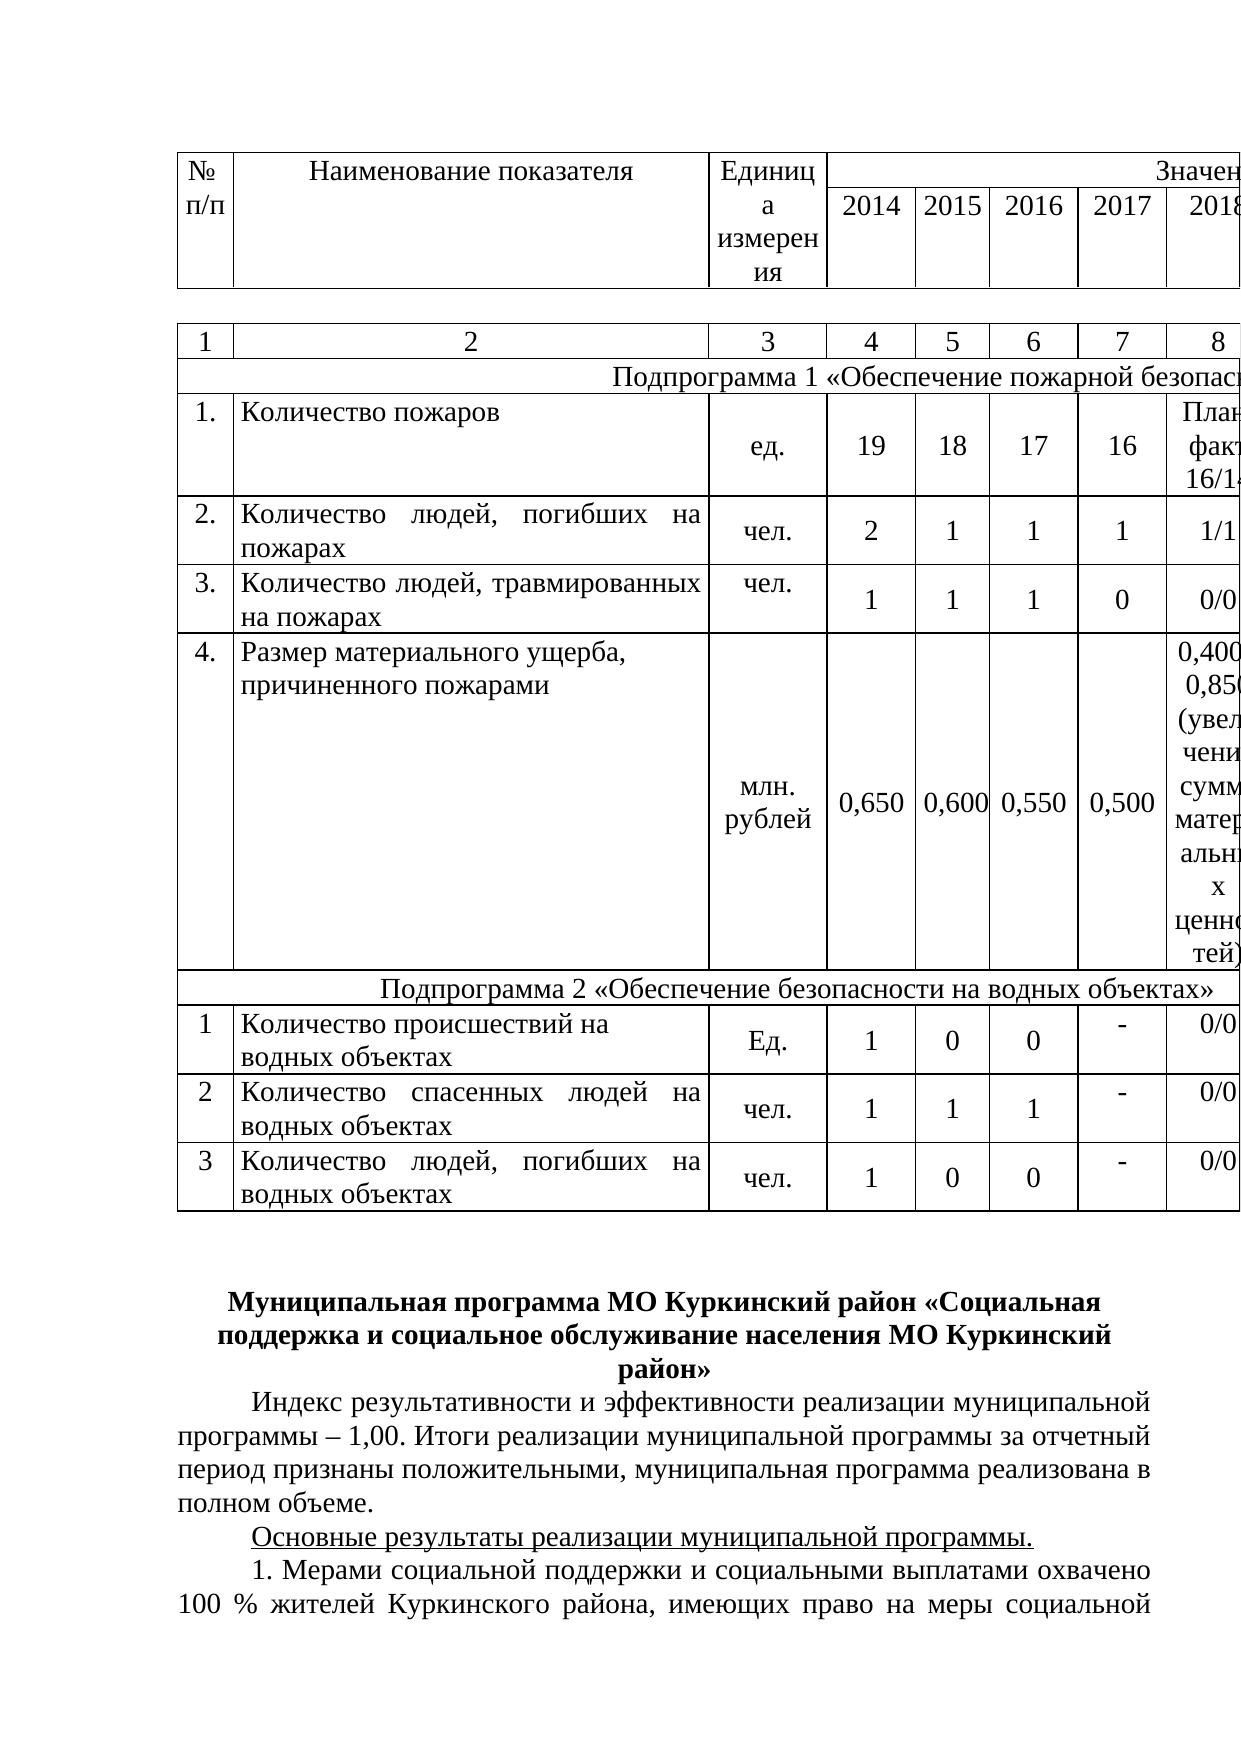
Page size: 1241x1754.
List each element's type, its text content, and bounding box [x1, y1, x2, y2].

table_cell 1 [828, 565, 915, 632]
table_cell Подпрограмма 1 «Обеспечение пожарной безопасности» [178, 359, 1239, 393]
table_cell Подпрограмма 2 «Обеспечение безопасности на водных объектах» [178, 971, 1239, 1004]
table_cell 1 [916, 565, 989, 632]
table_cell 1 [916, 497, 989, 563]
table_cell чел. [710, 1075, 826, 1142]
table_cell 2. [178, 497, 233, 563]
table_header 4 [827, 324, 915, 358]
table_cell 1 [990, 497, 1077, 563]
table_cell млн. рублей [710, 634, 826, 969]
table_header 7 [1079, 324, 1166, 358]
table_cell 0/0 [1167, 1006, 1239, 1073]
table_cell Количество людей, погибших на водных объектах [234, 1143, 708, 1210]
text Основные результаты реализации муниципальной программы. [177, 1519, 1152, 1552]
table_cell 1 [828, 1143, 915, 1210]
text Муниципальная программа МО Куркинский район «Социальная поддержка и социальное обслуживание населения МО Куркинский район» [177, 1284, 1152, 1384]
table_header Значения показателей [828, 153, 1239, 187]
table_cell 3. [178, 565, 233, 632]
table_cell Количество пожаров [234, 394, 708, 495]
table_cell 0 [990, 1006, 1077, 1073]
table_cell 1. [178, 394, 233, 495]
table_cell 18 [916, 394, 989, 495]
table_cell 0 [990, 1143, 1077, 1210]
table_cell 2017 [1079, 188, 1166, 287]
text Индекс результативности и эффективности реализации муниципальной программы – 1,00. Итоги реализации муниципальной программы за отчетный период признаны положительными, муниципальная программа реализована в полном объеме. [177, 1384, 1152, 1519]
table_cell Количество людей, погибших на пожарах [234, 497, 708, 563]
table_cell Размер материального ущерба, причиненного пожарами [234, 634, 708, 969]
table_cell 0/0 [1167, 1143, 1239, 1210]
table_cell 1 [828, 1006, 915, 1073]
table_cell - [1079, 1075, 1166, 1142]
table_cell Ед. [710, 1006, 826, 1073]
table_cell 0/0 [1167, 1075, 1239, 1142]
table_cell 1/1 [1167, 497, 1239, 563]
table_cell 0,500 [1079, 634, 1166, 969]
table_cell 2015 [916, 188, 989, 287]
table_cell Количество спасенных людей на водных объектах [234, 1075, 708, 1142]
table_cell 1 [990, 1075, 1077, 1142]
table_cell 19 [828, 394, 915, 495]
table_cell 1 [178, 1006, 233, 1073]
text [177, 1552, 1152, 1619]
table_header 6 [990, 324, 1077, 358]
table_cell 2014 [828, 188, 915, 287]
table_header № п/п [178, 153, 233, 287]
table_cell 2018 [1167, 188, 1239, 287]
table_cell 0 [1079, 565, 1166, 632]
table_header 8 [1167, 324, 1240, 358]
table_header 1 [178, 324, 233, 358]
table_cell 0 [916, 1143, 989, 1210]
table_header 2 [234, 324, 708, 358]
table_cell 16 [1079, 394, 1166, 495]
table_cell чел. [710, 565, 826, 632]
table_header Единица измерения [710, 153, 826, 287]
table_cell - [1079, 1143, 1166, 1210]
table_cell 4. [178, 634, 233, 969]
table_header 3 [709, 324, 826, 358]
table_cell чел. [710, 497, 826, 563]
table_cell чел. [710, 1143, 826, 1210]
table_cell 0/0 [1167, 565, 1239, 632]
table_cell 0,600 [916, 634, 989, 969]
table_cell 17 [990, 394, 1077, 495]
table_cell 2 [178, 1075, 233, 1142]
table_cell Количество происшествий на водных объектах [234, 1006, 708, 1073]
table_cell 3 [178, 1143, 233, 1210]
table_cell 2 [828, 497, 915, 563]
table_header 5 [916, 324, 989, 358]
table_cell 0 [916, 1006, 989, 1073]
table_cell - [1079, 1006, 1166, 1073]
table_cell 1 [828, 1075, 915, 1142]
table_cell 1 [1079, 497, 1166, 563]
table_cell План/ факт 16/14 [1167, 394, 1239, 495]
table_cell 1 [990, 565, 1077, 632]
table_cell ед. [710, 394, 826, 495]
table_cell 0,400 /0,850 (увеличение сумма материальных ценностей) [1167, 634, 1239, 969]
table_cell 0,650 [828, 634, 915, 969]
table_cell Количество людей, травмированных на пожарах [234, 565, 708, 632]
table_cell 2016 [990, 188, 1077, 287]
table_header Наименование показателя [234, 153, 708, 287]
table_cell 1 [916, 1075, 989, 1142]
table_cell 0,550 [990, 634, 1077, 969]
